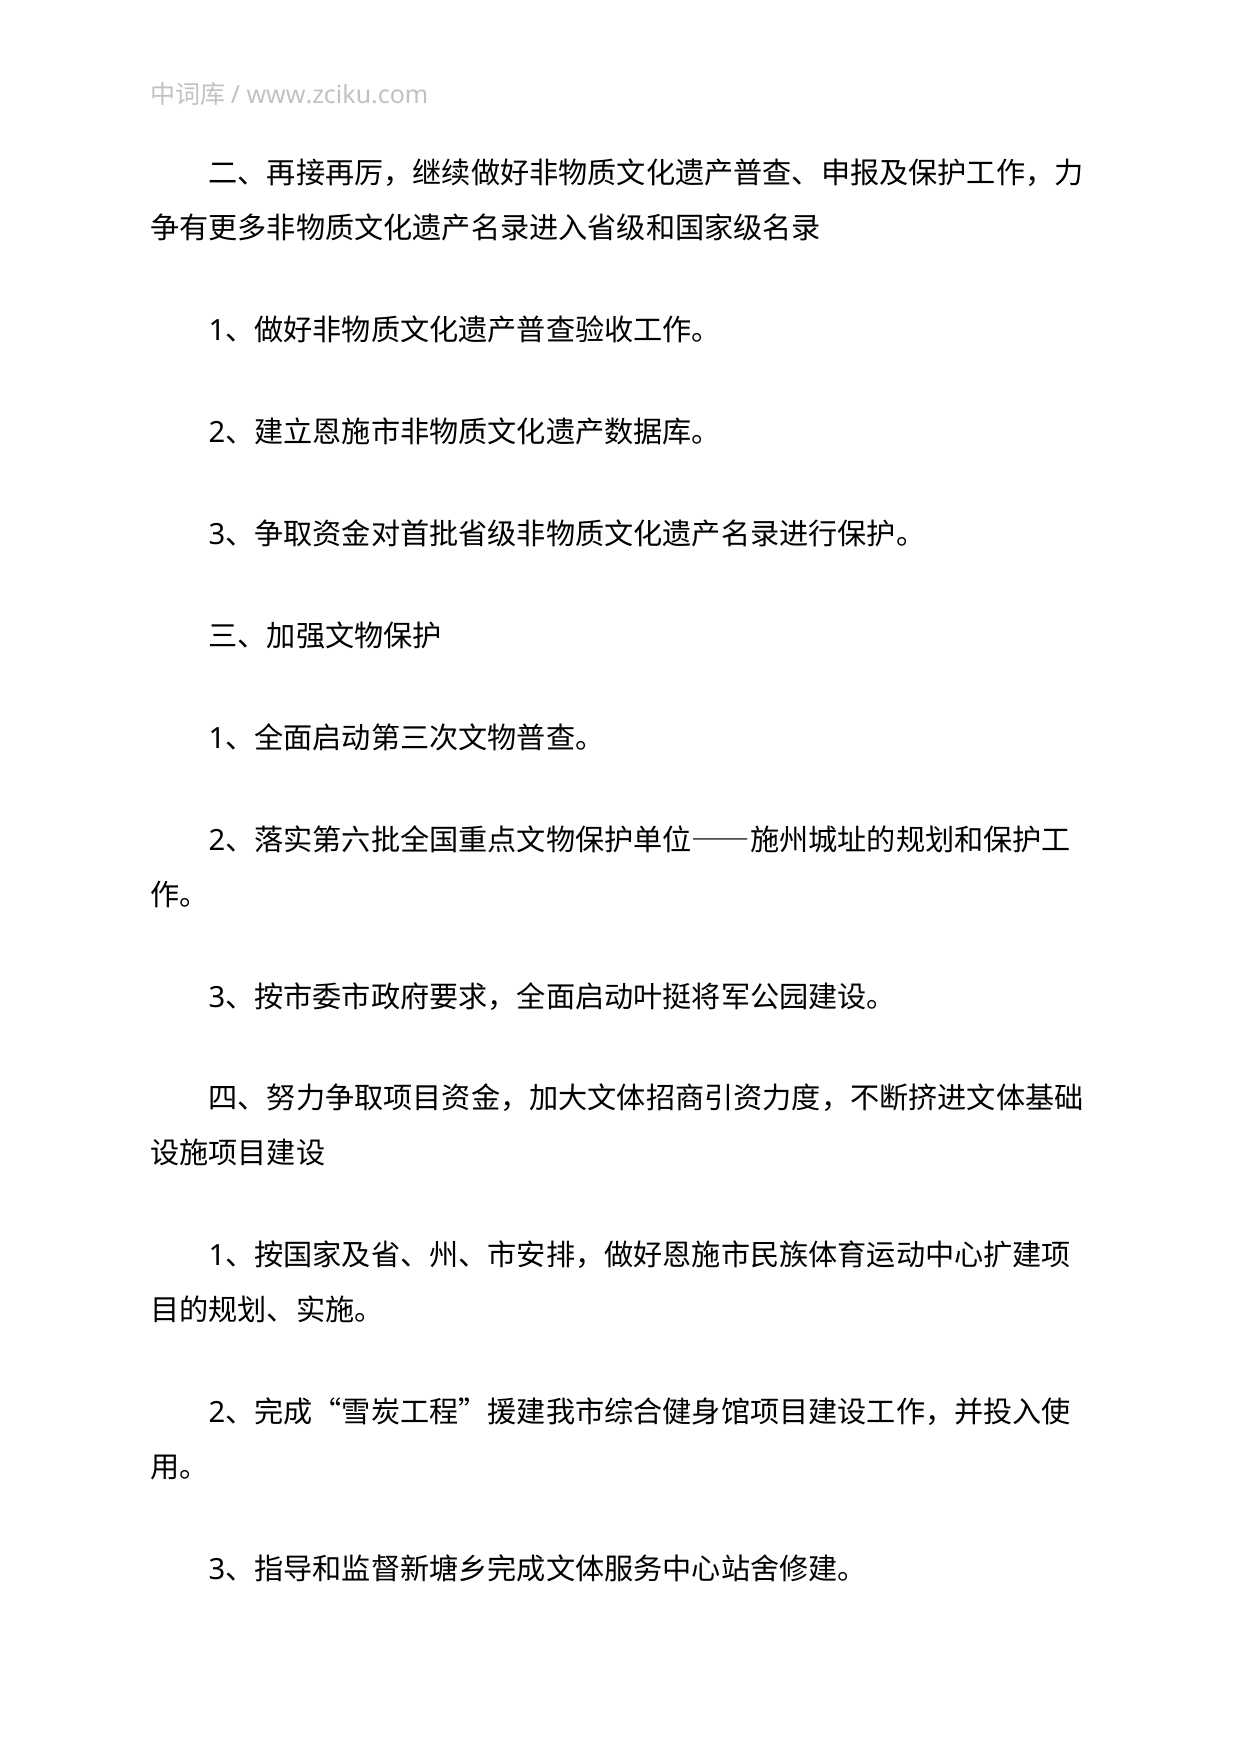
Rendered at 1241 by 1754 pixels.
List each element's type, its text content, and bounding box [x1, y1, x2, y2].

text 三、加强文物保护 [150, 613, 1090, 655]
text 2、落实第六批全国重点文物保护单位——施州城址的规划和保护工作。 [150, 816, 1090, 914]
text 1、做好非物质文化遗产普查验收工作。 [150, 307, 1090, 349]
text 3、指导和监督新塘乡完成文体服务中心站舍修建。 [150, 1545, 1090, 1588]
text 2、建立恩施市非物质文化遗产数据库。 [150, 409, 1090, 451]
text 1、按国家及省、州、市安排，做好恩施市民族体育运动中心扩建项目的规划、实施。 [150, 1232, 1090, 1329]
text 四、努力争取项目资金，加大文体招商引资力度，不断挤进文体基础设施项目建设 [150, 1075, 1090, 1172]
text 2、完成“雪炭工程”援建我市综合健身馆项目建设工作，并投入使用。 [150, 1388, 1090, 1486]
text 二、再接再厉，继续做好非物质文化遗产普查、申报及保护工作，力争有更多非物质文化遗产名录进入省级和国家级名录 [150, 150, 1090, 247]
text 3、争取资金对首批省级非物质文化遗产名录进行保护。 [150, 511, 1090, 553]
text 3、按市委市政府要求，全面启动叶挺将军公园建设。 [150, 973, 1090, 1016]
text 1、全面启动第三次文物普查。 [150, 714, 1090, 757]
